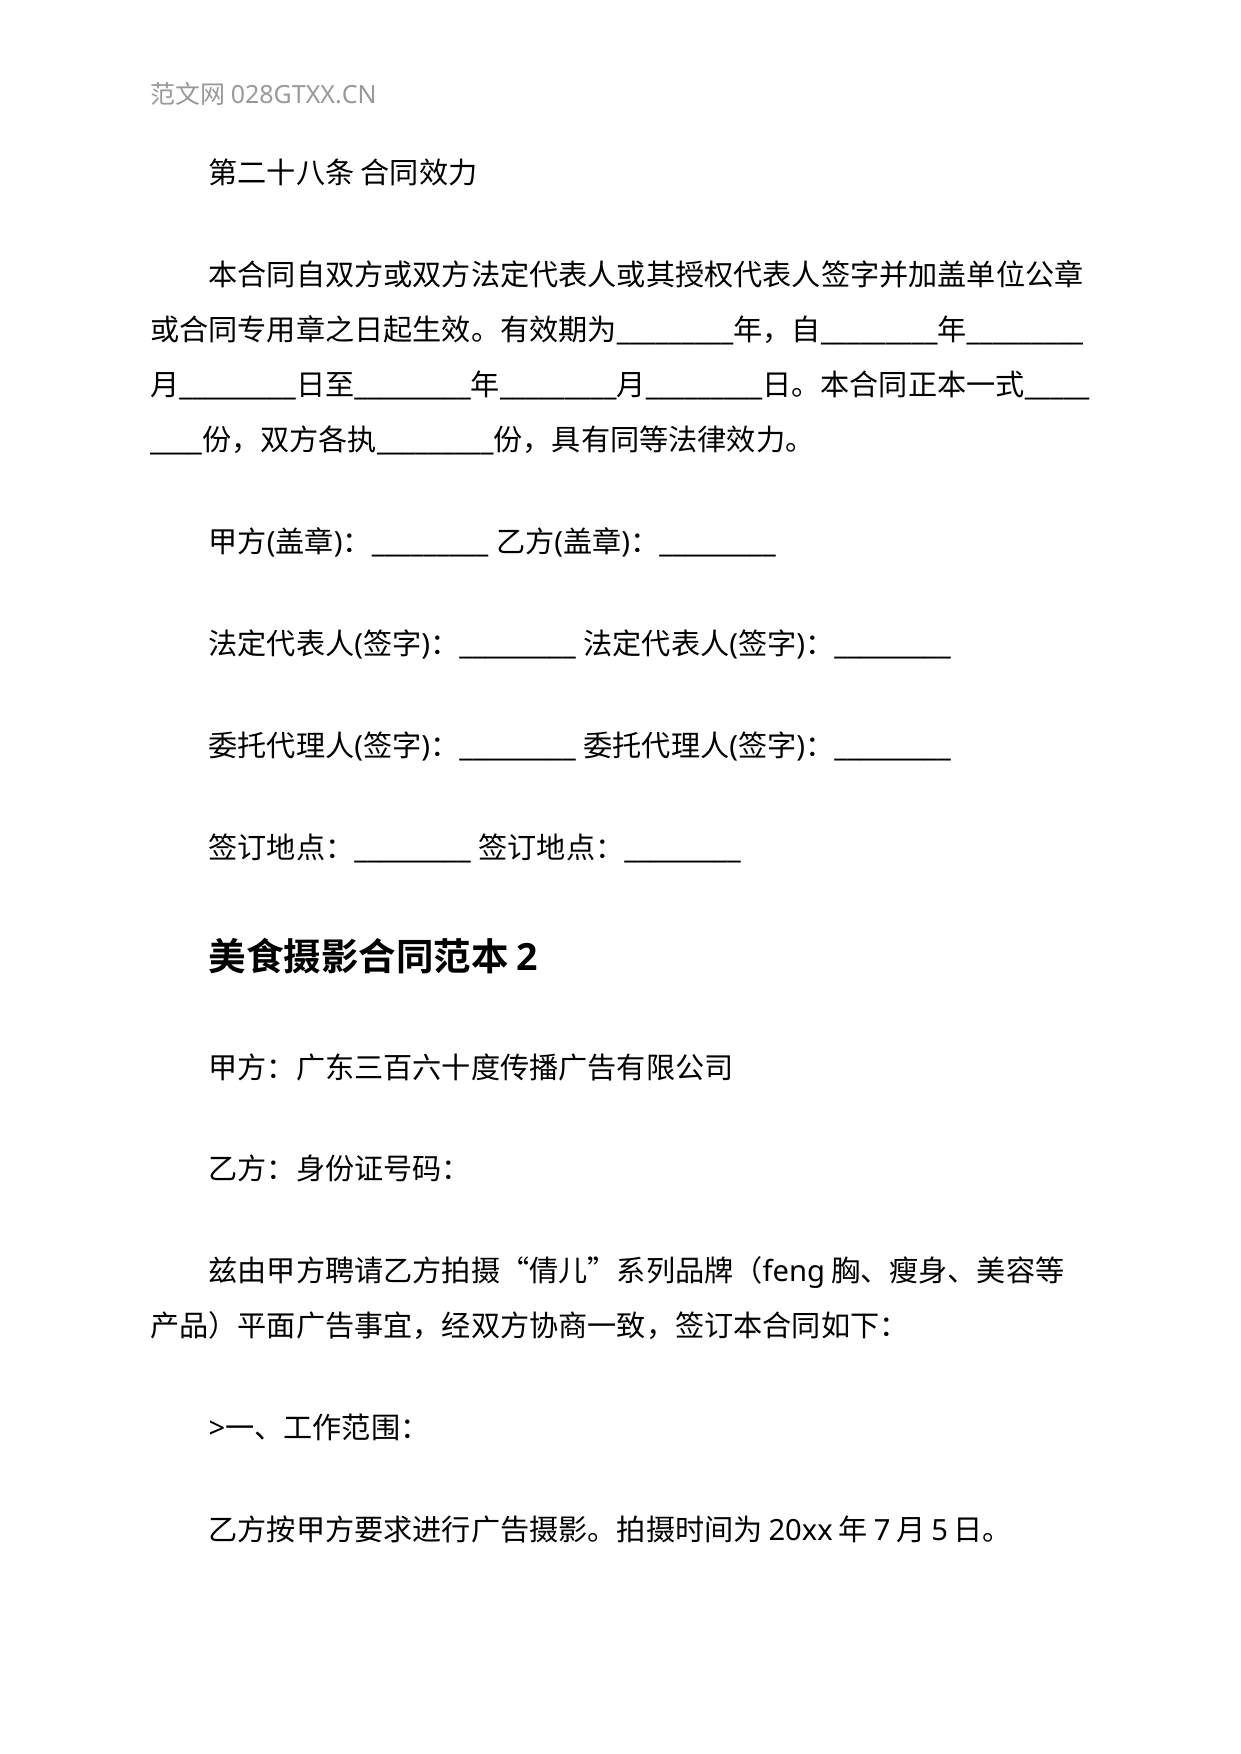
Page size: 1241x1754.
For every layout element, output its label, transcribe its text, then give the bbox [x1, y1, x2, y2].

text 签订地点：_________ 签订地点：_________ [150, 824, 1090, 867]
text 委托代理人(签字)：_________ 委托代理人(签字)：_________ [150, 723, 1090, 765]
text 甲方：广东三百六十度传播广告有限公司 [150, 1044, 1090, 1086]
text 第二十八条 合同效力 [150, 150, 1090, 192]
text 美食摄影合同范本2 [150, 927, 1090, 981]
text 乙方：身份证号码： [150, 1146, 1090, 1188]
text 法定代表人(签字)：_________ 法定代表人(签字)：_________ [150, 621, 1090, 663]
text 兹由甲方聘请乙方拍摄“倩儿”系列品牌（feng胸、瘦身、美容等产品）平面广告事宜，经双方协商一致，签订本合同如下： [150, 1248, 1090, 1345]
text 甲方(盖章)：_________ 乙方(盖章)：_________ [150, 519, 1090, 561]
text 乙方按甲方要求进行广告摄影。拍摄时间为20xx年7月5日。 [150, 1506, 1090, 1549]
text >一、工作范围： [150, 1404, 1090, 1447]
text 本合同自双方或双方法定代表人或其授权代表人签字并加盖单位公章或合同专用章之日起生效。有效期为_________年，自_________年_________月_________日至_________年_________月_________日。本合同正本一式_________份，双方各执_________份，具有同等法律效力。 [150, 252, 1090, 459]
